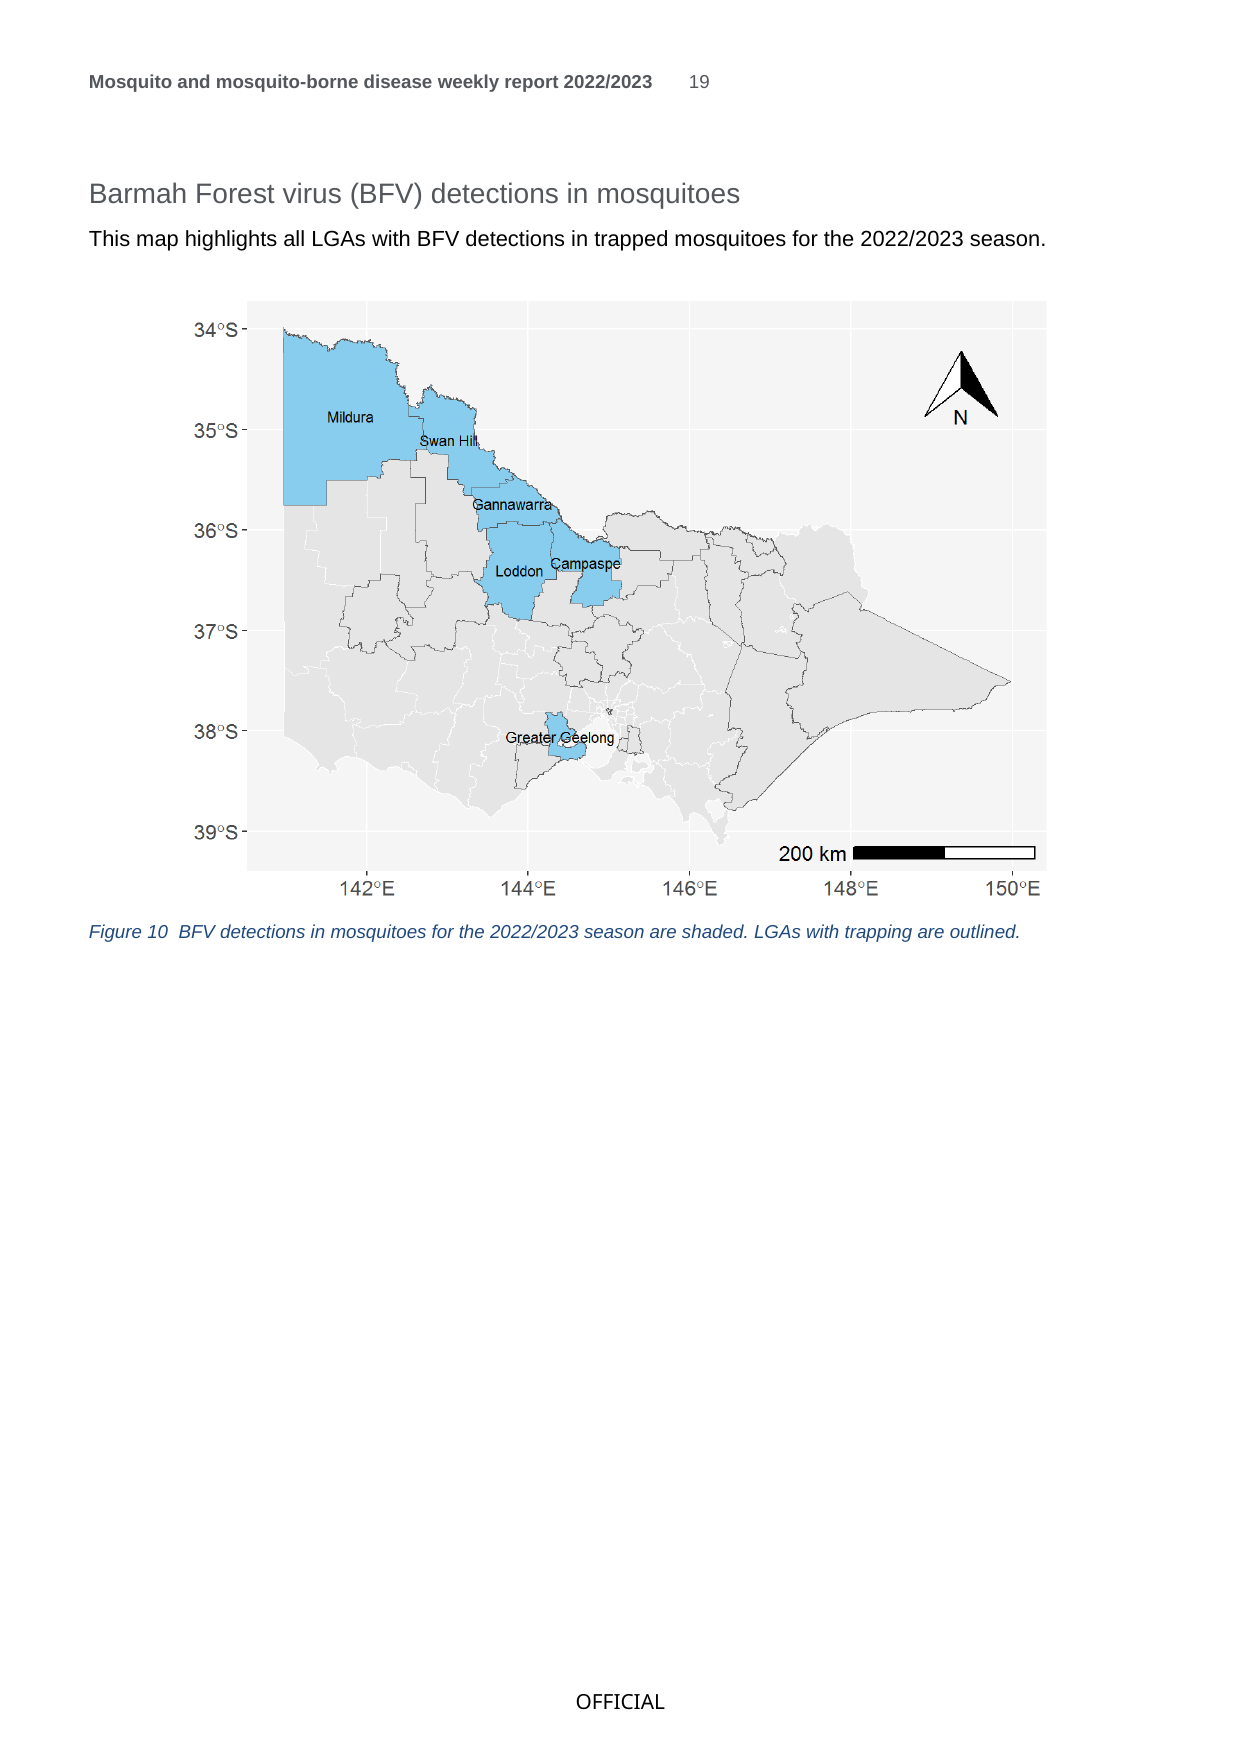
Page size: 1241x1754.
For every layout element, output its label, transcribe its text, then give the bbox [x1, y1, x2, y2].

picture [88, 292, 1152, 908]
subtitle Barmah Forest virus (BFV) detections in mosquitoes [89, 177, 1152, 209]
text This map highlights all LGAs with BFV detections in trapped mosquitoes for the 2022/2023 season. [89, 222, 1152, 251]
